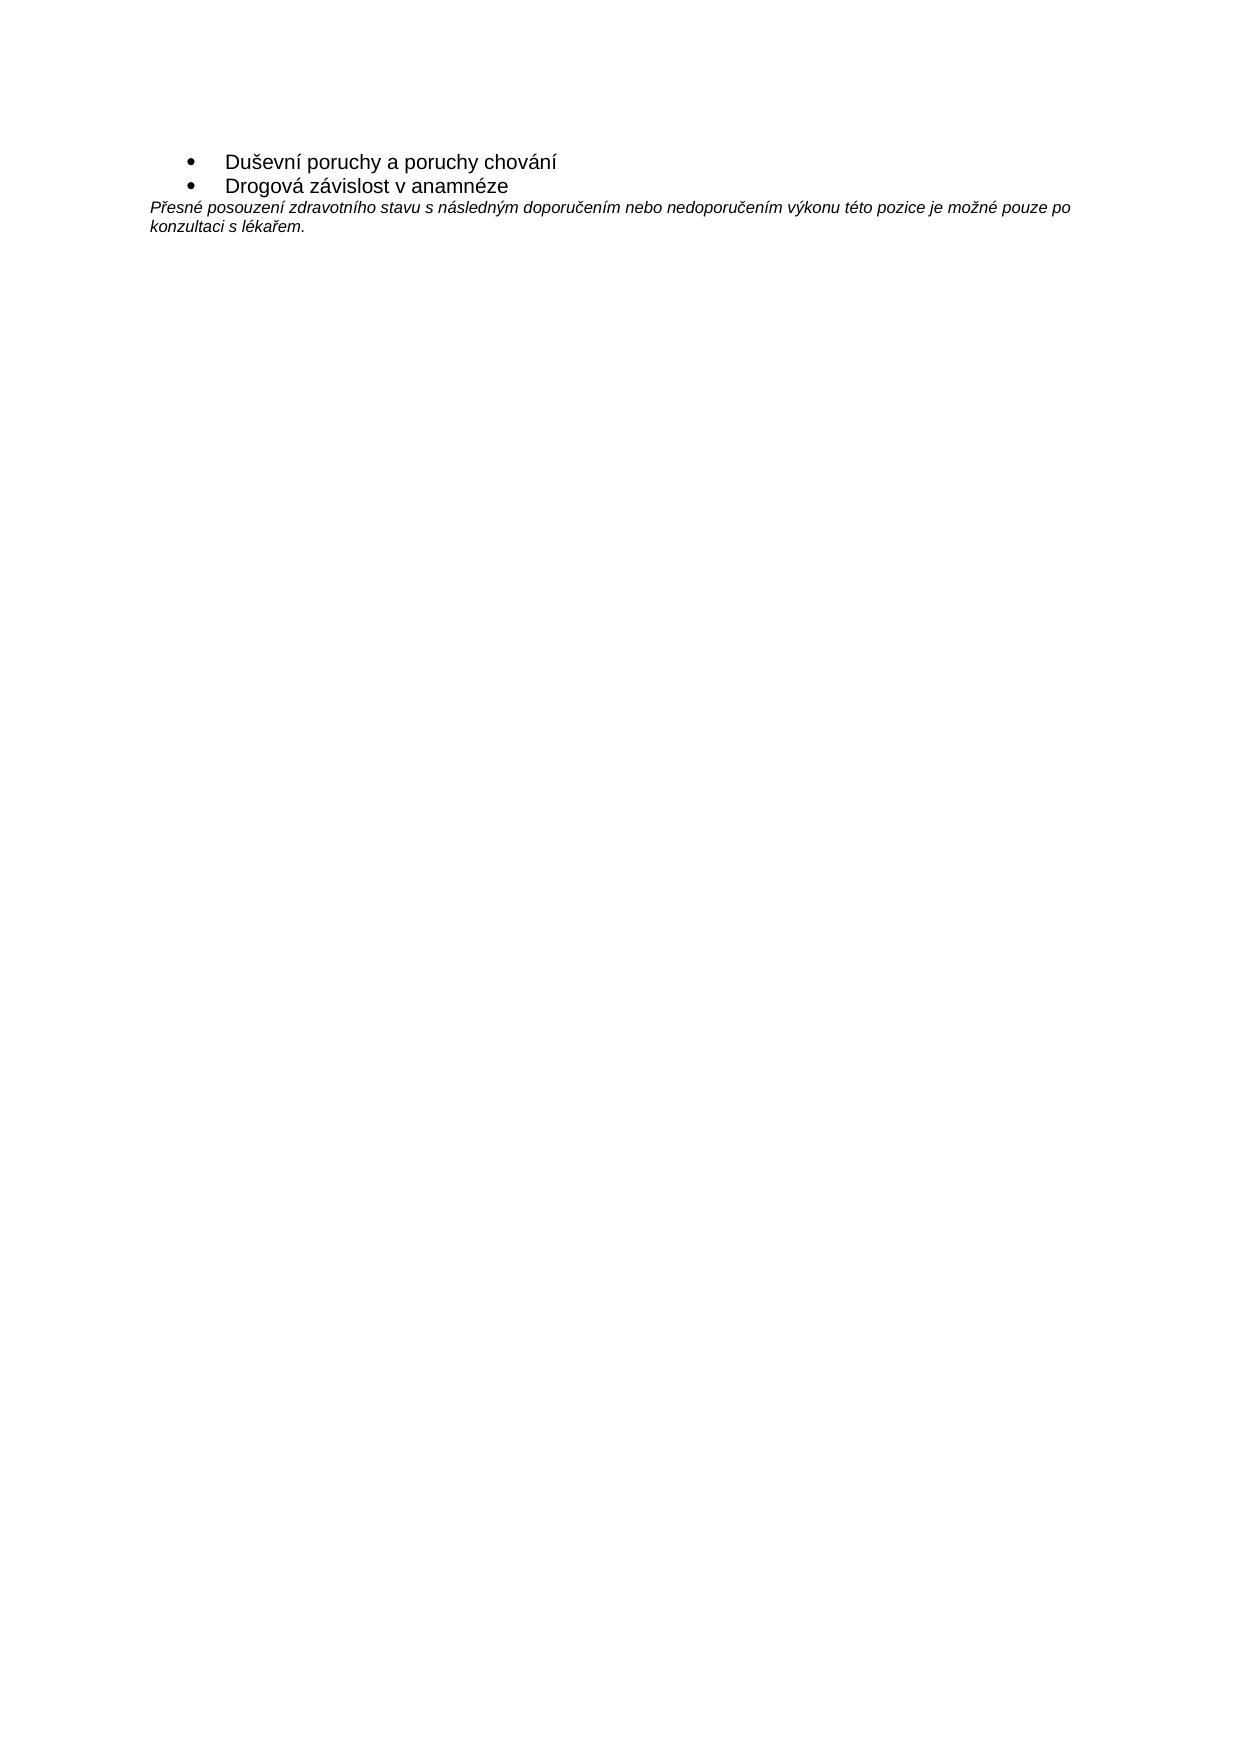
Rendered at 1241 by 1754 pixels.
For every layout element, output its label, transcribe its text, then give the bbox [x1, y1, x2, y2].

text Přesné posouzení zdravotního stavu s následným doporučením nebo nedoporučením výkonu této pozice je možné pouze po konzultaci s lékařem. [150, 198, 1090, 236]
list Drogová závislost v anamnéze [187, 174, 1090, 198]
list Duševní poruchy a poruchy chování [187, 150, 1090, 174]
